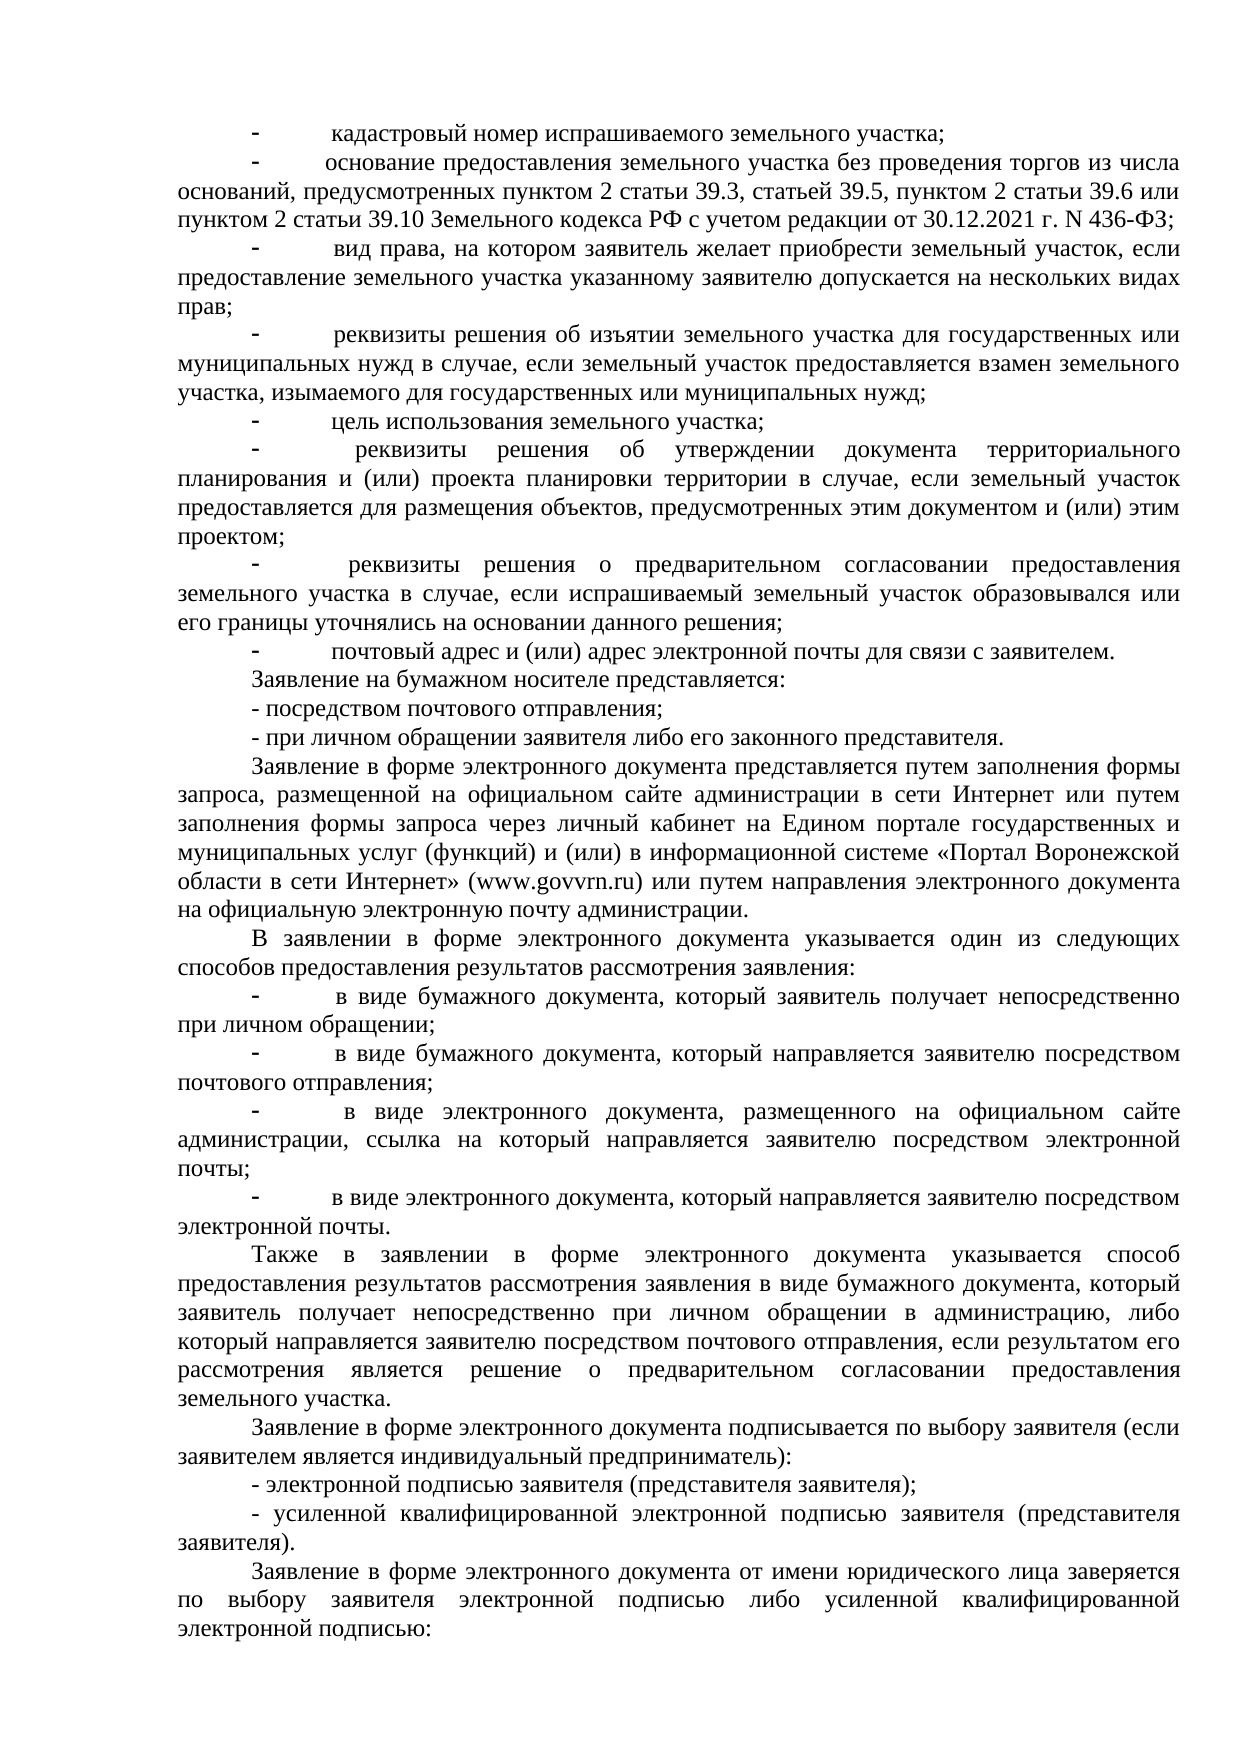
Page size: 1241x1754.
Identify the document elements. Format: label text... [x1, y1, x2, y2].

text Заявление в форме электронного документа представляется путем заполнения формы запроса, размещенной на официальном сайте администрации в сети Интернет или путем заполнения формы запроса через личный кабинет на Едином портале государственных и муниципальных услуг (функций) и (или) в информационной системе «Портал Воронежской области в сети Интернет» (www.govvrn.ru) или путем направления электронного документа на официальную электронную почту администрации. [177, 751, 1181, 923]
list вид права, на котором заявитель желает приобрести земельный участок, если предоставление земельного участка указанному заявителю допускается на нескольких видах прав; [177, 233, 1181, 319]
list в виде бумажного документа, который направляется заявителю посредством почтового отправления; [177, 1038, 1181, 1096]
list реквизиты решения об изъятии земельного участка для государственных или муниципальных нужд в случае, если земельный участок предоставляется взамен земельного участка, изымаемого для государственных или муниципальных нужд; [177, 319, 1181, 406]
list реквизиты решения об утверждении документа территориального планирования и (или) проекта планировки территории в случае, если земельный участок предоставляется для размещения объектов, предусмотренных этим документом и (или) этим проектом; [177, 434, 1181, 549]
list цель использования земельного участка; [177, 406, 1181, 434]
text Заявление в форме электронного документа подписывается по выбору заявителя (если заявителем является индивидуальный предприниматель): [177, 1412, 1181, 1469]
text - посредством почтового отправления; [177, 693, 1181, 722]
list в виде электронного документа, размещенного на официальном сайте администрации, ссылка на который направляется заявителю посредством электронной почты; [177, 1096, 1181, 1182]
list в виде электронного документа, который направляется заявителю посредством электронной почты. [177, 1182, 1181, 1239]
text - при личном обращении заявителя либо его законного представителя. [177, 722, 1181, 751]
text В заявлении в форме электронного документа указывается один из следующих способов предоставления результатов рассмотрения заявления: [177, 923, 1181, 981]
list в виде бумажного документа, который заявитель получает непосредственно при личном обращении; [177, 981, 1181, 1038]
text - усиленной квалифицированной электронной подписью заявителя (представителя заявителя). [177, 1498, 1181, 1556]
text Заявление в форме электронного документа от имени юридического лица заверяется по выбору заявителя электронной подписью либо усиленной квалифицированной электронной подписью: [177, 1556, 1181, 1642]
text Также в заявлении в форме электронного документа указывается способ предоставления результатов рассмотрения заявления в виде бумажного документа, который заявитель получает непосредственно при личном обращении в администрацию, либо который направляется заявителю посредством почтового отправления, если результатом его рассмотрения является решение о предварительном согласовании предоставления земельного участка. [177, 1239, 1181, 1412]
list кадастровый номер испрашиваемого земельного участка; [177, 118, 1181, 147]
list реквизиты решения о предварительном согласовании предоставления земельного участка в случае, если испрашиваемый земельный участок образовывался или его границы уточнялись на основании данного решения; [177, 549, 1181, 636]
text Заявление на бумажном носителе представляется: [177, 664, 1181, 693]
list почтовый адрес и (или) адрес электронной почты для связи с заявителем. [177, 636, 1181, 664]
text - электронной подписью заявителя (представителя заявителя); [177, 1469, 1181, 1498]
list основание предоставления земельного участка без проведения торгов из числа оснований, предусмотренных пунктом 2 статьи 39.3, статьей 39.5, пунктом 2 статьи 39.6 или пунктом 2 статьи 39.10 Земельного кодекса РФ с учетом редакции от 30.12.2021 г. N 436-ФЗ; [177, 147, 1181, 233]
